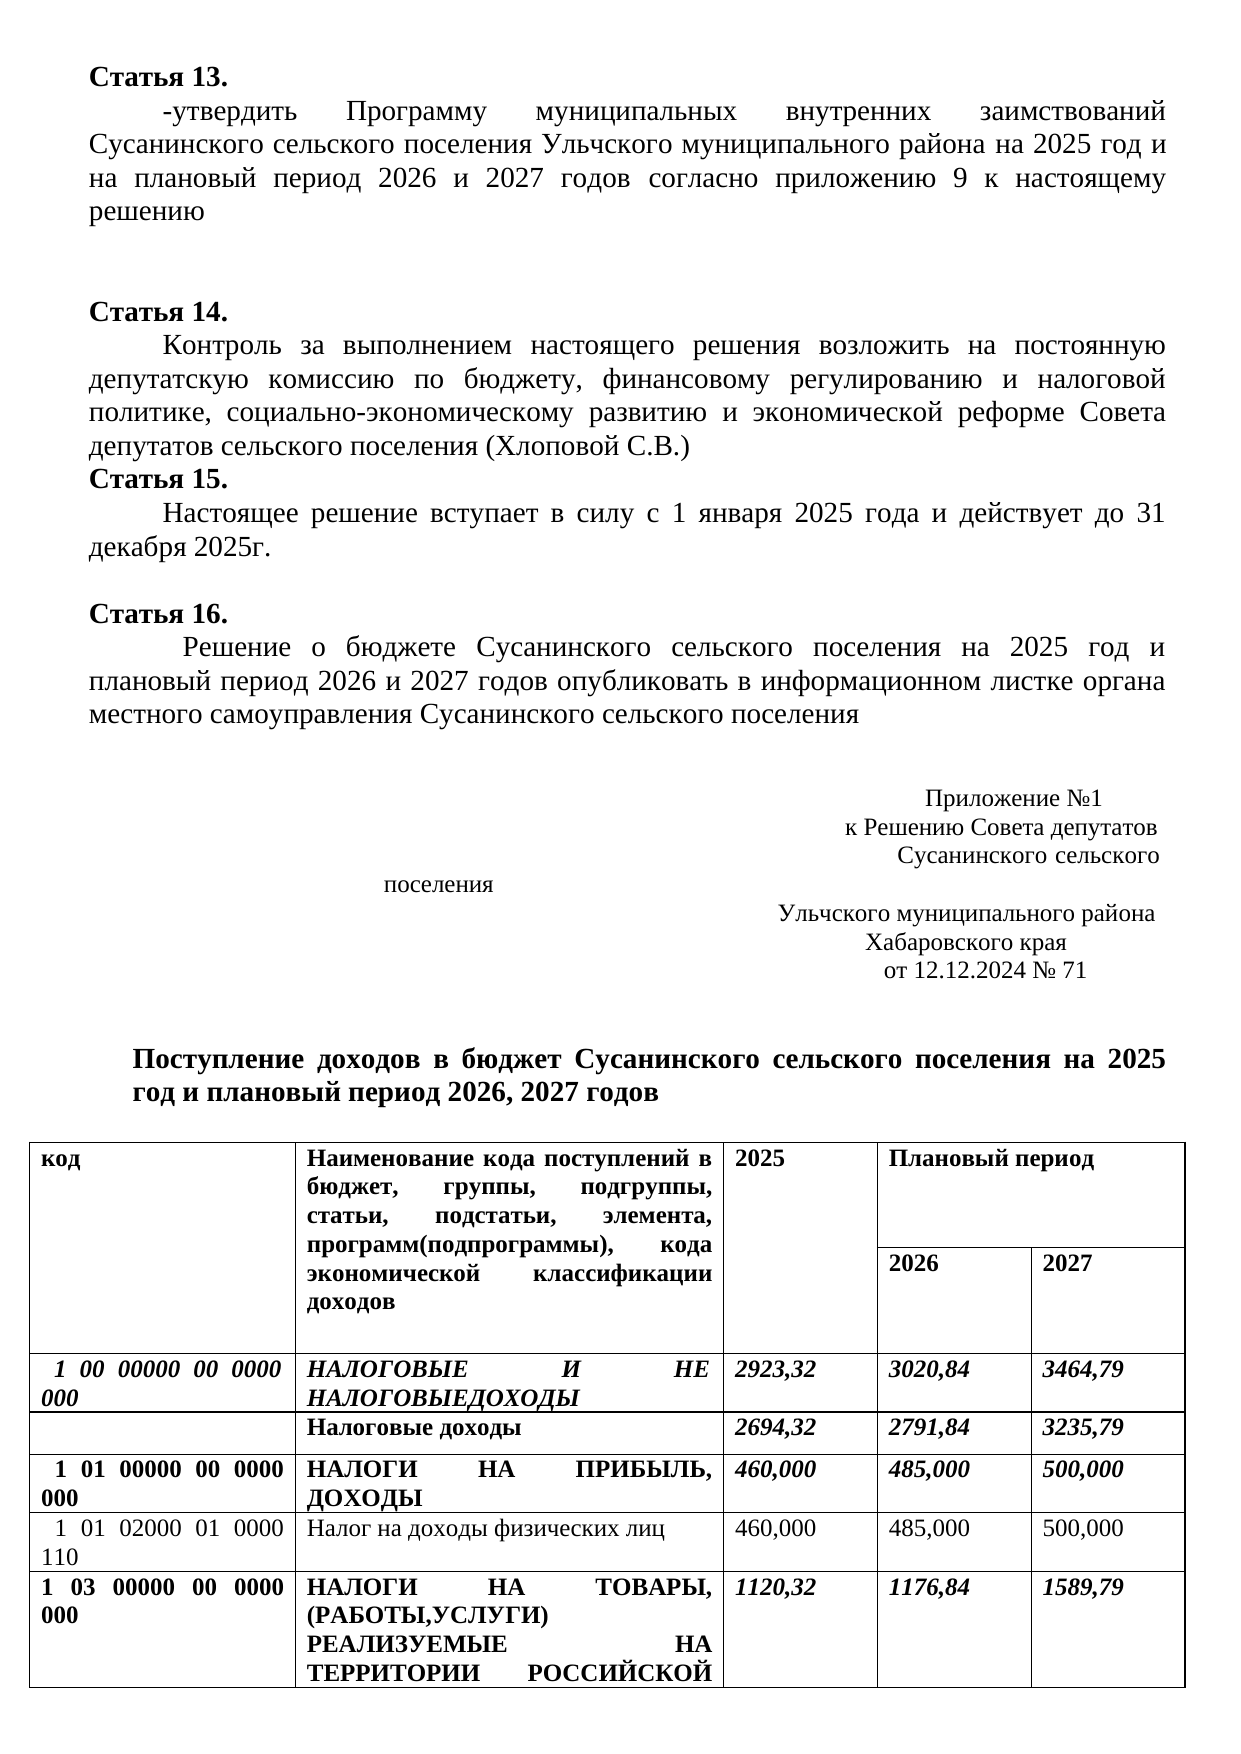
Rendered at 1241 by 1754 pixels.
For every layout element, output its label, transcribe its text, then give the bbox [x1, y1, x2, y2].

text Статья 14. [89, 294, 1167, 327]
text Статья 13. [89, 59, 1167, 93]
text Приложение №1 [89, 783, 1167, 812]
table_cell НАЛОГИ НА ПРИБЫЛЬ, ДОХОДЫ [296, 1455, 723, 1512]
table_cell 2923,32 [724, 1354, 877, 1411]
table_cell 500,000 [1032, 1455, 1184, 1512]
list Поступление доходов в бюджет Сусанинского сельского поселения на 2025 год и плановый период 2026, 2027 годов [132, 1041, 1167, 1108]
table_cell 3235,79 [1032, 1413, 1184, 1453]
text Статья 15. [89, 462, 1167, 495]
table_cell 1 01 00000 00 0000 000 [30, 1455, 295, 1512]
table_cell 2026 [878, 1248, 1031, 1353]
table_header Наименование кода поступлений в бюджет, группы, подгруппы, статьи, подстатьи, элемента, программ(подпрограммы), кода экономической классификации доходов [296, 1143, 723, 1353]
table_cell 3464,79 [1032, 1354, 1184, 1411]
list Сусанинского сельского поселения [384, 840, 1167, 898]
table_header Плановый период [878, 1143, 1184, 1247]
table_header 2025 [724, 1143, 877, 1353]
text Статья 16. [89, 596, 1167, 629]
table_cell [296, 1572, 723, 1687]
table_cell 500,000 [1032, 1513, 1184, 1571]
table_cell 1589,79 [1032, 1572, 1184, 1687]
list Хабаровского края [384, 927, 1167, 955]
list Ульчского муниципального района [384, 898, 1167, 927]
list от 12.12.2024 № 71 [384, 955, 1167, 984]
table_cell 2791,84 [878, 1413, 1031, 1453]
table_cell 2027 [1032, 1248, 1184, 1353]
table_cell 460,000 [724, 1513, 877, 1571]
table_cell [30, 1413, 295, 1453]
table_cell 1 00 00000 00 0000 000 [30, 1354, 295, 1411]
text Решение о бюджете Сусанинского сельского поселения на 2025 год и плановый период 2026 и 2027 годов опубликовать в информационном листке органа местного самоуправления Сусанинского сельского поселения [89, 629, 1167, 730]
table_cell Налоговые доходы [296, 1413, 723, 1453]
text -утвердить Программу муниципальных внутренних заимствований Сусанинского сельского поселения Ульчского муниципального района на 2025 год и на плановый период 2026 и 2027 годов согласно приложению 9 к настоящему решению [89, 93, 1167, 227]
table_cell 1120,32 [724, 1572, 877, 1687]
table_cell 485,000 [878, 1455, 1031, 1512]
table_cell 1176,84 [878, 1572, 1031, 1687]
table_cell 3020,84 [878, 1354, 1031, 1411]
text Настоящее решение вступает в силу с 1 января 2025 года и действует до 31 декабря 2025г. [89, 495, 1167, 562]
table_cell 2694,32 [724, 1413, 877, 1453]
text к Решению Совета депутатов [89, 812, 1167, 840]
table_cell 460,000 [724, 1455, 877, 1512]
text Контроль за выполнением настоящего решения возложить на постоянную депутатскую комиссию по бюджету, финансовому регулированию и налоговой политике, социально-экономическому развитию и экономической реформе Совета депутатов сельского поселения (Хлоповой С.В.) [89, 327, 1167, 462]
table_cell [30, 1572, 295, 1687]
table_cell НАЛОГОВЫЕ И НЕ НАЛОГОВЫЕДОХОДЫ [296, 1354, 723, 1411]
table_cell 1 01 02000 01 0000 110 [30, 1513, 295, 1571]
table_header код [30, 1143, 295, 1353]
table_cell 485,000 [878, 1513, 1031, 1571]
table_cell Налог на доходы физических лиц [296, 1513, 723, 1571]
